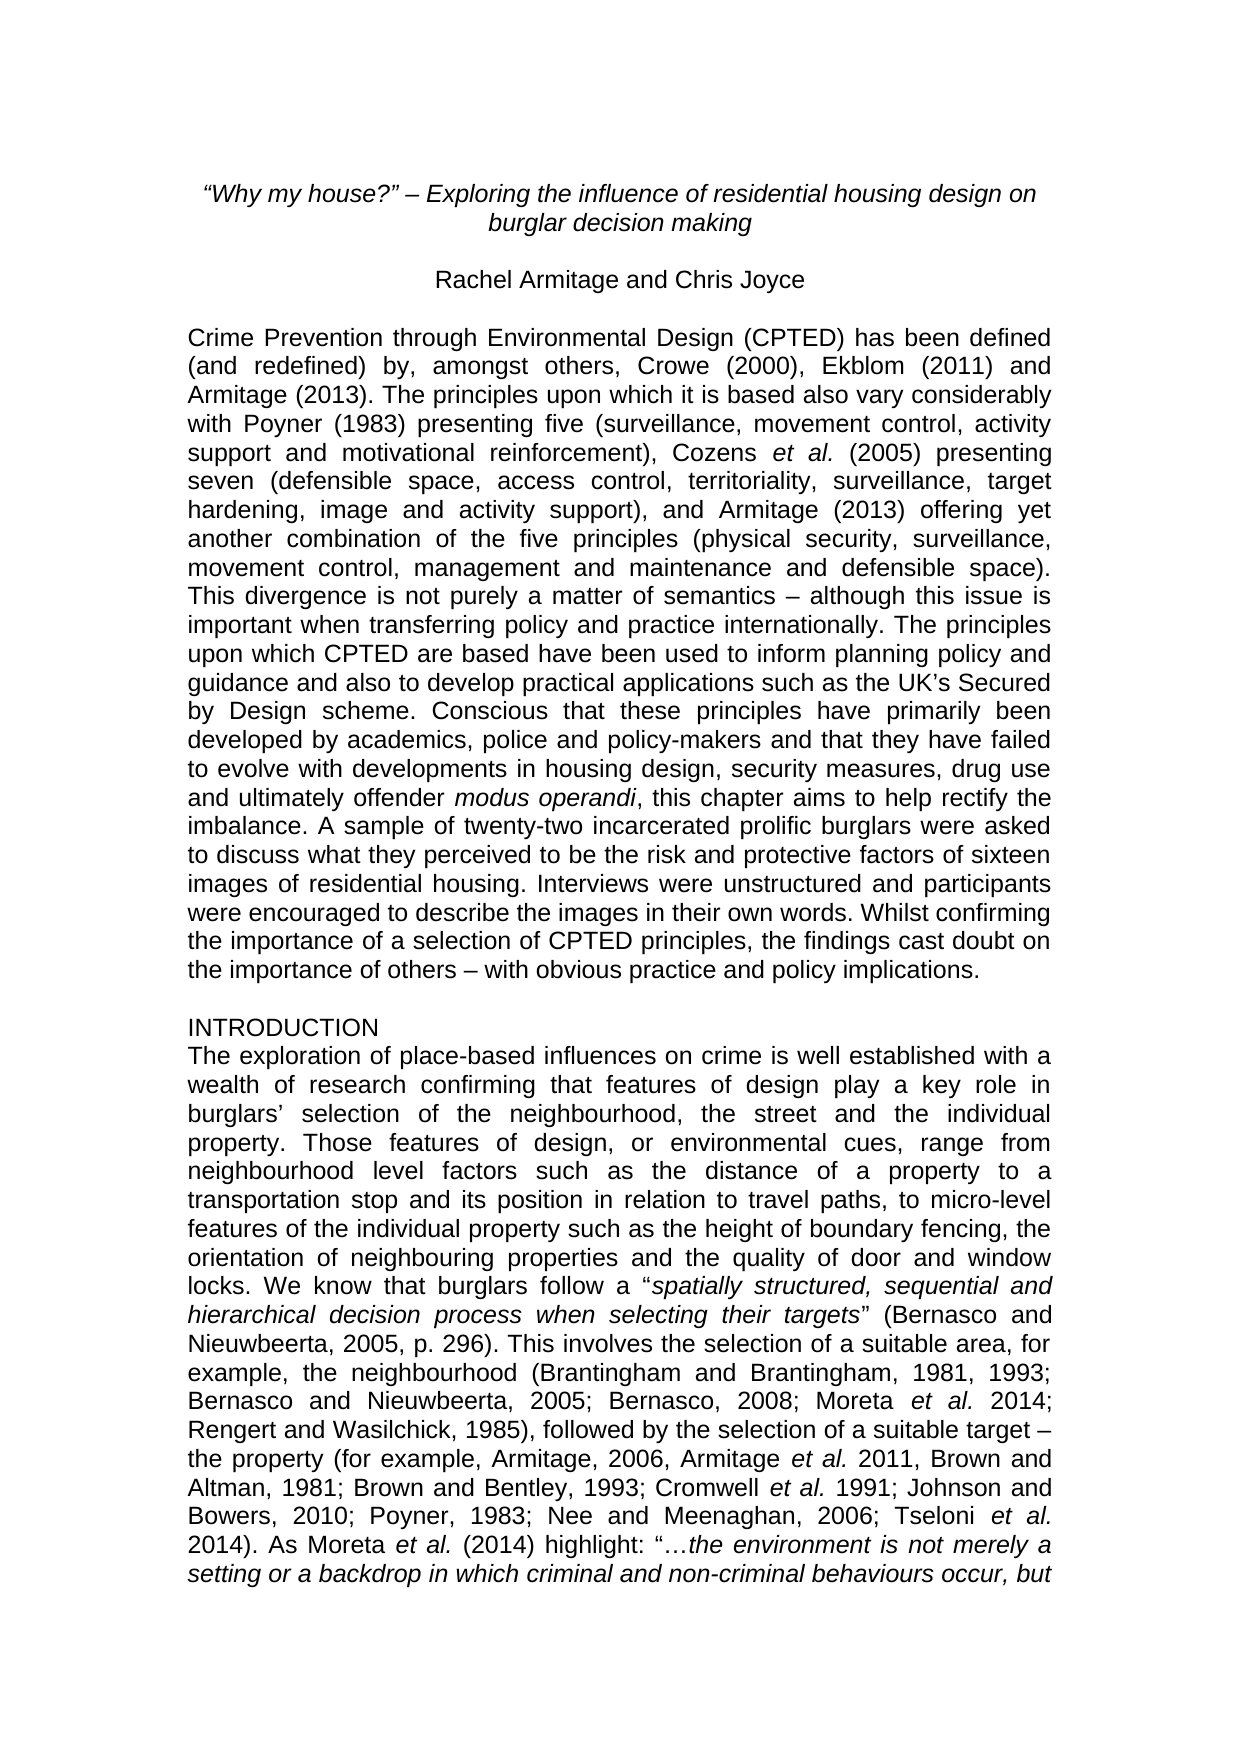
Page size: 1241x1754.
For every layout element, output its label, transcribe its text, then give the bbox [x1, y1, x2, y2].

text INTRODUCTION [187, 1012, 1053, 1041]
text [187, 1041, 1053, 1587]
text Rachel Armitage and Chris Joyce [187, 265, 1053, 294]
text “Why my house?” – Exploring the influence of residential housing design on burglar decision making [187, 179, 1053, 236]
text Crime Prevention through Environmental Design (CPTED) has been defined (and redefined) by, amongst others, Crowe (2000), Ekblom (2011) and Armitage (2013). The principles upon which it is based also vary considerably with Poyner (1983) presenting five (surveillance, movement control, activity support and motivational reinforcement), Cozens et al. (2005) presenting seven (defensible space, access control, territoriality, surveillance, target hardening, image and activity support), and Armitage (2013) offering yet another combination of the five principles (physical security, surveillance, movement control, management and maintenance and defensible space). This divergence is not purely a matter of semantics – although this issue is important when transferring policy and practice internationally. The principles upon which CPTED are based have been used to inform planning policy and guidance and also to develop practical applications such as the UK’s Secured by Design scheme. Conscious that these principles have primarily been developed by academics, police and policy-makers and that they have failed to evolve with developments in housing design, security measures, drug use and ultimately offender modus operandi, this chapter aims to help rectify the imbalance. A sample of twenty-two incarcerated prolific burglars were asked to discuss what they perceived to be the risk and protective factors of sixteen images of residential housing. Interviews were unstructured and participants were encouraged to describe the images in their own words. Whilst confirming the importance of a selection of CPTED principles, the findings cast doubt on the importance of others – with obvious practice and policy implications. [187, 322, 1053, 984]
